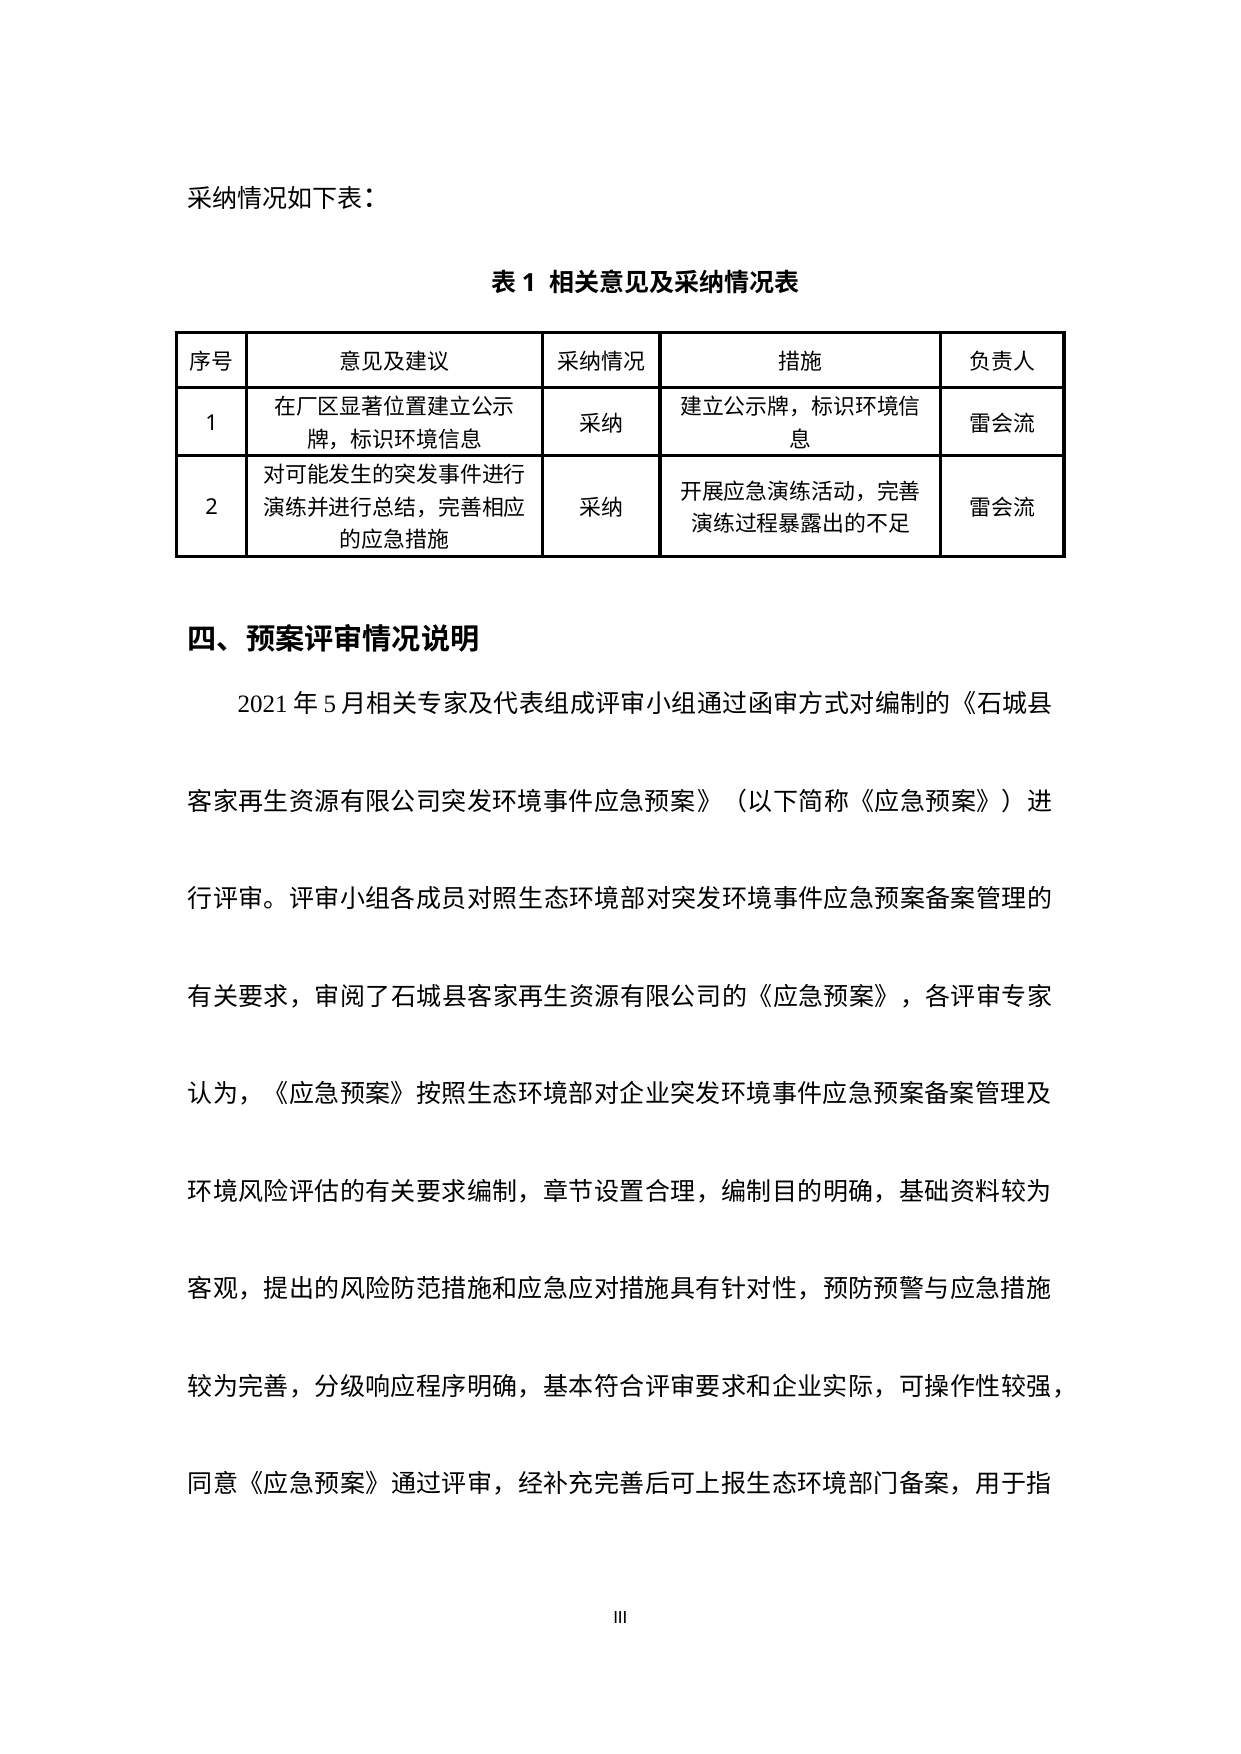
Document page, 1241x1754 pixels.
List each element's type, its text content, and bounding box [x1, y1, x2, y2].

table_header 负责人 [942, 334, 1062, 386]
table_cell 开展应急演练活动，完善演练过程暴露出的不足 [662, 457, 939, 554]
table_cell 雷会流 [942, 389, 1062, 454]
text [187, 162, 1053, 227]
table_cell 采纳 [544, 389, 658, 454]
text 表1 相关意见及采纳情况表 [187, 248, 1053, 313]
table_cell 对可能发生的突发事件进行演练并进行总结，完善相应的应急措施 [248, 457, 541, 554]
table_header 意见及建议 [248, 334, 541, 386]
table_cell 建立公示牌，标识环境信息 [662, 389, 939, 454]
table_header 序号 [178, 334, 245, 386]
table_header 措施 [662, 334, 939, 386]
table_cell 采纳 [544, 457, 658, 554]
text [187, 669, 1053, 1514]
table_header 采纳情况 [544, 334, 658, 386]
table_cell 雷会流 [942, 457, 1062, 554]
table_cell 2 [178, 457, 245, 554]
text 四、预案评审情况说明 [187, 604, 1053, 669]
table_cell 在厂区显著位置建立公示牌，标识环境信息 [248, 389, 541, 454]
table_cell 1 [178, 389, 245, 454]
